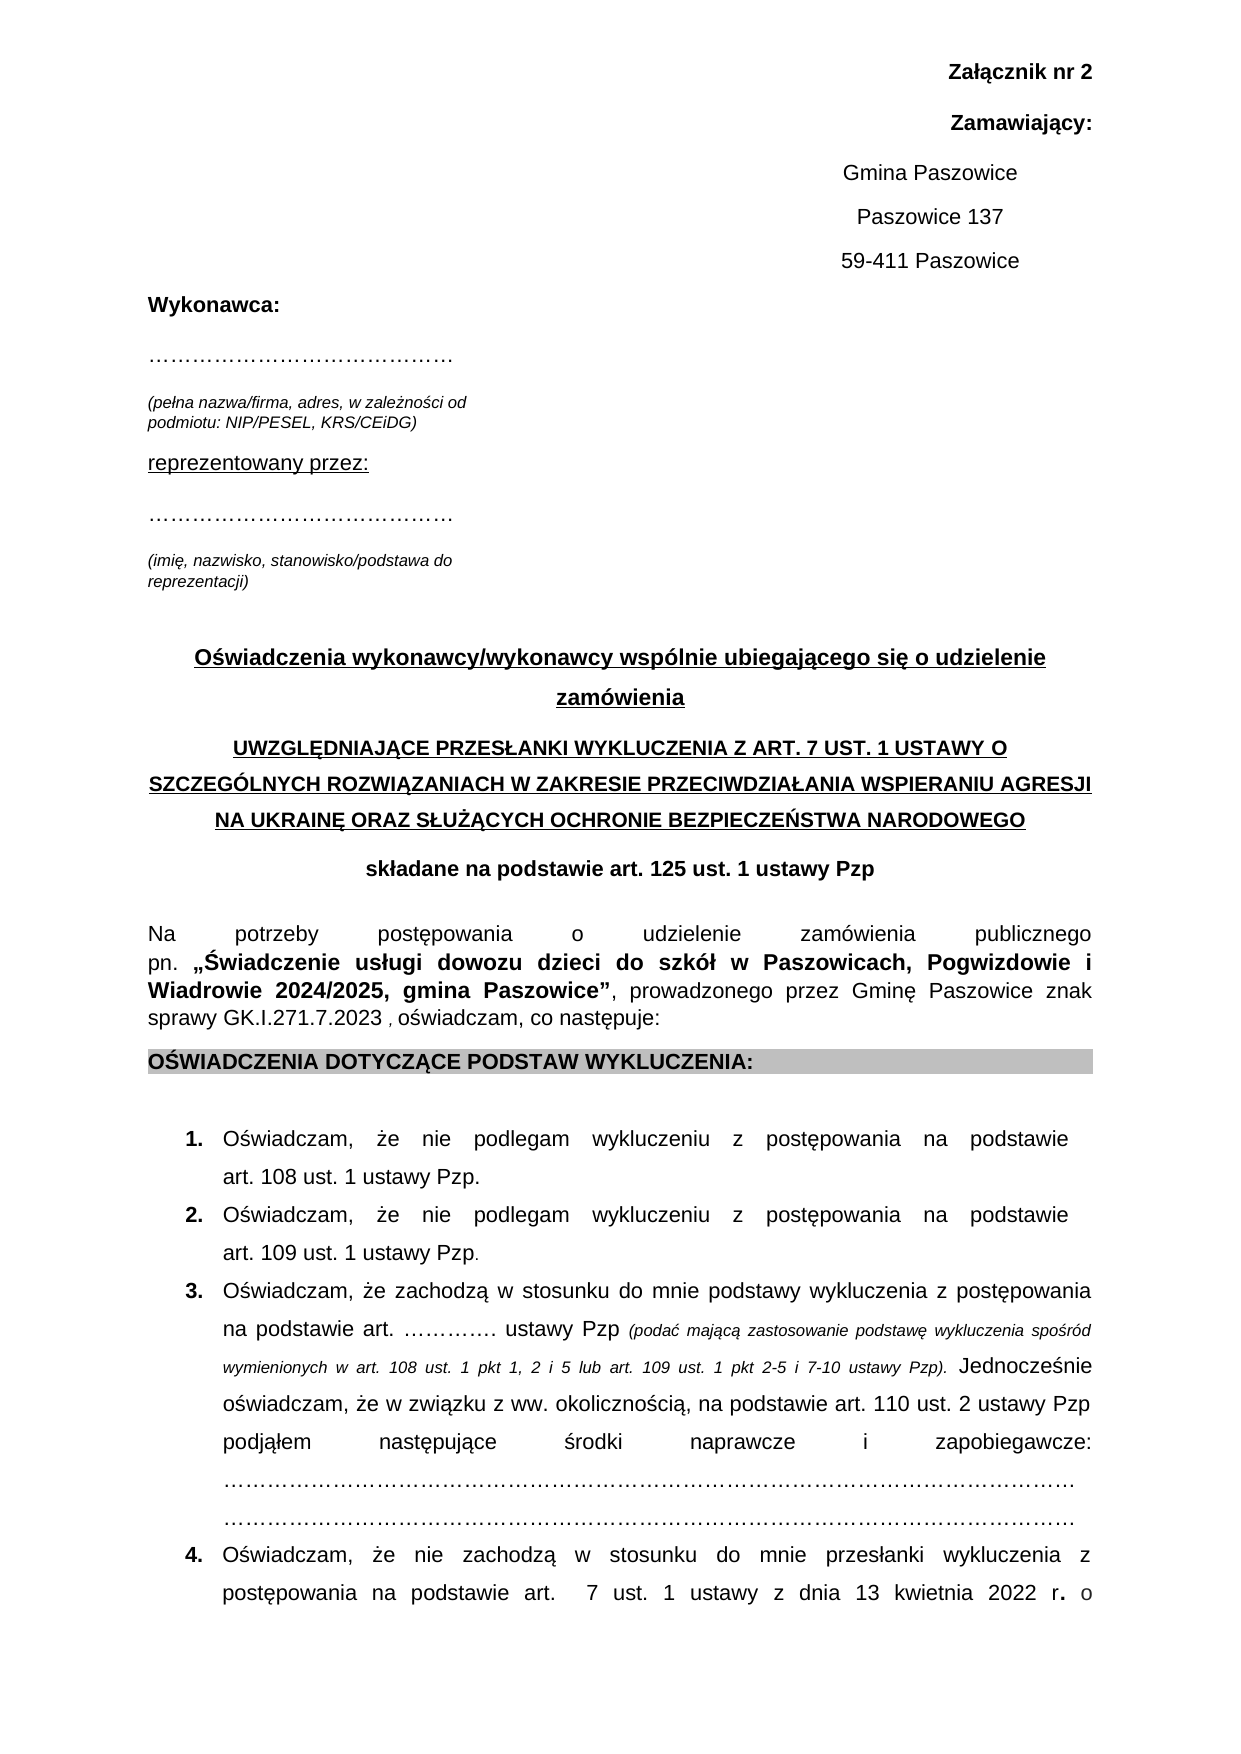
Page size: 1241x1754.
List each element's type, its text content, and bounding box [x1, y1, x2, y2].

text (pełna nazwa/firma, adres, w zależności od podmiotu: NIP/PESEL, KRS/CEiDG) [148, 392, 472, 432]
text Załącznik nr 2 [694, 59, 1093, 84]
text Zamawiający: [148, 109, 1093, 135]
text Oświadczenia wykonawcy/wykonawcy wspólnie ubiegającego się o udzielenie zamówienia [148, 644, 1093, 710]
text …………………………………… [148, 501, 472, 526]
list Oświadczam, że nie podlegam wykluczeniu z postępowania na podstawie art. 109 ust. 1 ustawy Pzp. [185, 1202, 1093, 1265]
text (imię, nazwisko, stanowisko/podstawa do reprezentacji) [148, 551, 472, 591]
text Na potrzeby postępowania o udzielenie zamówienia publicznego pn. „Świadczenie usługi dowozu dzieci do szkół w Paszowicach, Pogwizdowie i Wiadrowie 2024/2025, gmina Paszowice”, prowadzonego przez Gminę Paszowice znak sprawy GK.I.271.7.2023 , oświadczam, co następuje: [148, 921, 1093, 1030]
text Gmina Paszowice [768, 160, 1093, 185]
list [185, 1542, 1093, 1605]
text OŚWIADCZENIA DOTYCZĄCE PODSTAW WYKLUCZENIA: [148, 1049, 1093, 1074]
text składane na podstawie art. 125 ust. 1 ustawy Pzp [148, 856, 1093, 881]
text Wykonawca: [148, 292, 1093, 317]
text …………………………………… [148, 342, 472, 367]
text UWZGLĘDNIAJĄCE PRZESŁANKI WYKLUCZENIA Z ART. 7 UST. 1 USTAWY o szczególnych rozwiązaniach w zakresie przeciwdziałania wspieraniu agresji na Ukrainę oraz służących ochronie bezpieczeństwa narodowego [148, 736, 1093, 832]
list Oświadczam, że zachodzą w stosunku do mnie podstawy wykluczenia z postępowania na podstawie art. …………. ustawy Pzp (podać mającą zastosowanie podstawę wykluczenia spośród wymienionych w art. 108 ust. 1 pkt 1, 2 i 5 lub art. 109 ust. 1 pkt 2-5 i 7-10 ustawy Pzp). Jednocześnie oświadczam, że w związku z ww. okolicznością, na podstawie art. 110 ust. 2 ustawy Pzp podjąłem następujące środki naprawcze i zapobiegawcze: ……………………………………………………………………………………………………………………………………………………………………………………………………………… [185, 1278, 1093, 1530]
text Paszowice 137 [768, 204, 1093, 229]
list Oświadczam, że nie podlegam wykluczeniu z postępowania na podstawie art. 108 ust. 1 ustawy Pzp. [185, 1126, 1093, 1189]
text 59-411 Paszowice [768, 248, 1093, 273]
text reprezentowany przez: [148, 450, 1093, 476]
